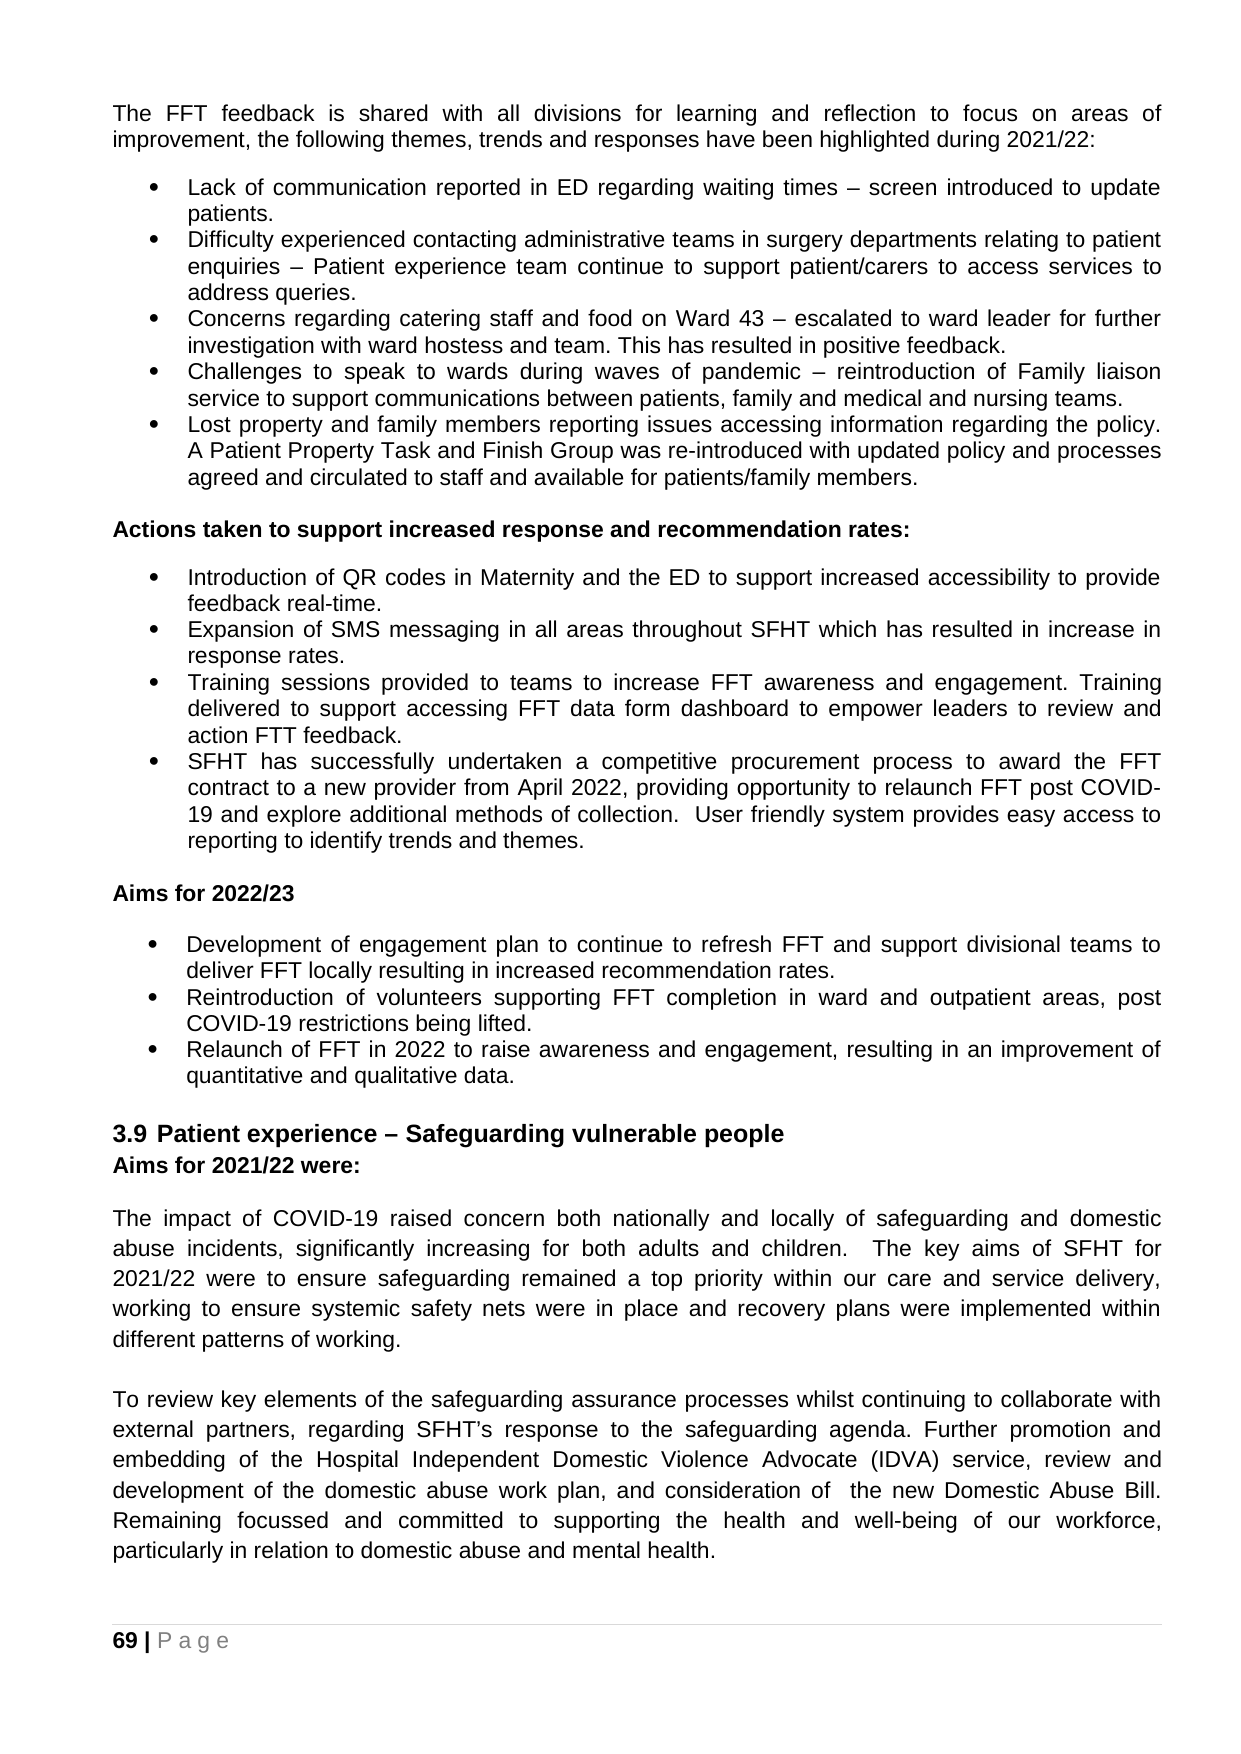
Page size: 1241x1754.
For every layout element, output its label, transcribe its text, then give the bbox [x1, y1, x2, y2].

list Relaunch of FFT in 2022 to raise awareness and engagement, resulting in an improvement of quantitative and qualitative data. [148, 1036, 1162, 1089]
list Introduction of QR codes in Maternity and the ED to support increased accessibility to provide feedback real-time. [150, 563, 1162, 616]
subtitle Patient experience – Safeguarding vulnerable people [112, 1119, 1162, 1148]
list Development of engagement plan to continue to refresh FFT and support divisional teams to deliver FFT locally resulting in increased recommendation rates. [148, 931, 1162, 983]
list Reintroduction of volunteers supporting FFT completion in ward and outpatient areas, post COVID-19 restrictions being lifted. [148, 983, 1162, 1036]
text Aims for 2021/22 were: [112, 1152, 1162, 1178]
list Lack of communication reported in ED regarding waiting times – screen introduced to update patients. [150, 174, 1162, 226]
text Aims for 2022/23 [112, 880, 1162, 906]
text The impact of COVID-19 raised concern both nationally and locally of safeguarding and domestic abuse incidents, significantly increasing for both adults and children. The key aims of SFHT for 2021/22 were to ensure safeguarding remained a top priority within our care and service delivery, working to ensure systemic safety nets were in place and recovery plans were implemented within different patterns of working. [112, 1205, 1162, 1352]
list SFHT has successfully undertaken a competitive procurement process to award the FFT contract to a new provider from April 2022, providing opportunity to relaunch FFT post COVID-19 and explore additional methods of collection. User friendly system provides easy access to reporting to identify trends and themes. [150, 748, 1162, 853]
list Difficulty experienced contacting administrative teams in surgery departments relating to patient enquiries – Patient experience team continue to support patient/carers to access services to address queries. [150, 226, 1162, 305]
list Lost property and family members reporting issues accessing information regarding the policy. A Patient Property Task and Finish Group was re-introduced with updated policy and processes agreed and circulated to staff and available for patients/family members. [150, 411, 1162, 490]
list Expansion of SMS messaging in all areas throughout SFHT which has resulted in increase in response rates. [150, 616, 1162, 669]
list Training sessions provided to teams to increase FFT awareness and engagement. Training delivered to support accessing FFT data form dashboard to empower leaders to review and action FTT feedback. [150, 669, 1162, 748]
text The FFT feedback is shared with all divisions for learning and reflection to focus on areas of improvement, the following themes, trends and responses have been highlighted during 2021/22: [112, 100, 1162, 153]
list Challenges to speak to wards during waves of pandemic – reintroduction of Family liaison service to support communications between patients, family and medical and nursing teams. [150, 358, 1162, 411]
text Actions taken to support increased response and recommendation rates: [112, 516, 1162, 543]
list Concerns regarding catering staff and food on Ward 43 – escalated to ward leader for further investigation with ward hostess and team. This has resulted in positive feedback. [150, 305, 1162, 358]
text To review key elements of the safeguarding assurance processes whilst continuing to collaborate with external partners, regarding SFHT’s response to the safeguarding agenda. Further promotion and embedding of the Hospital Independent Domestic Violence Advocate (IDVA) service, review and development of the domestic abuse work plan, and consideration of the new Domestic Abuse Bill. Remaining focussed and committed to supporting the health and well-being of our workforce, particularly in relation to domestic abuse and mental health. [112, 1386, 1162, 1563]
